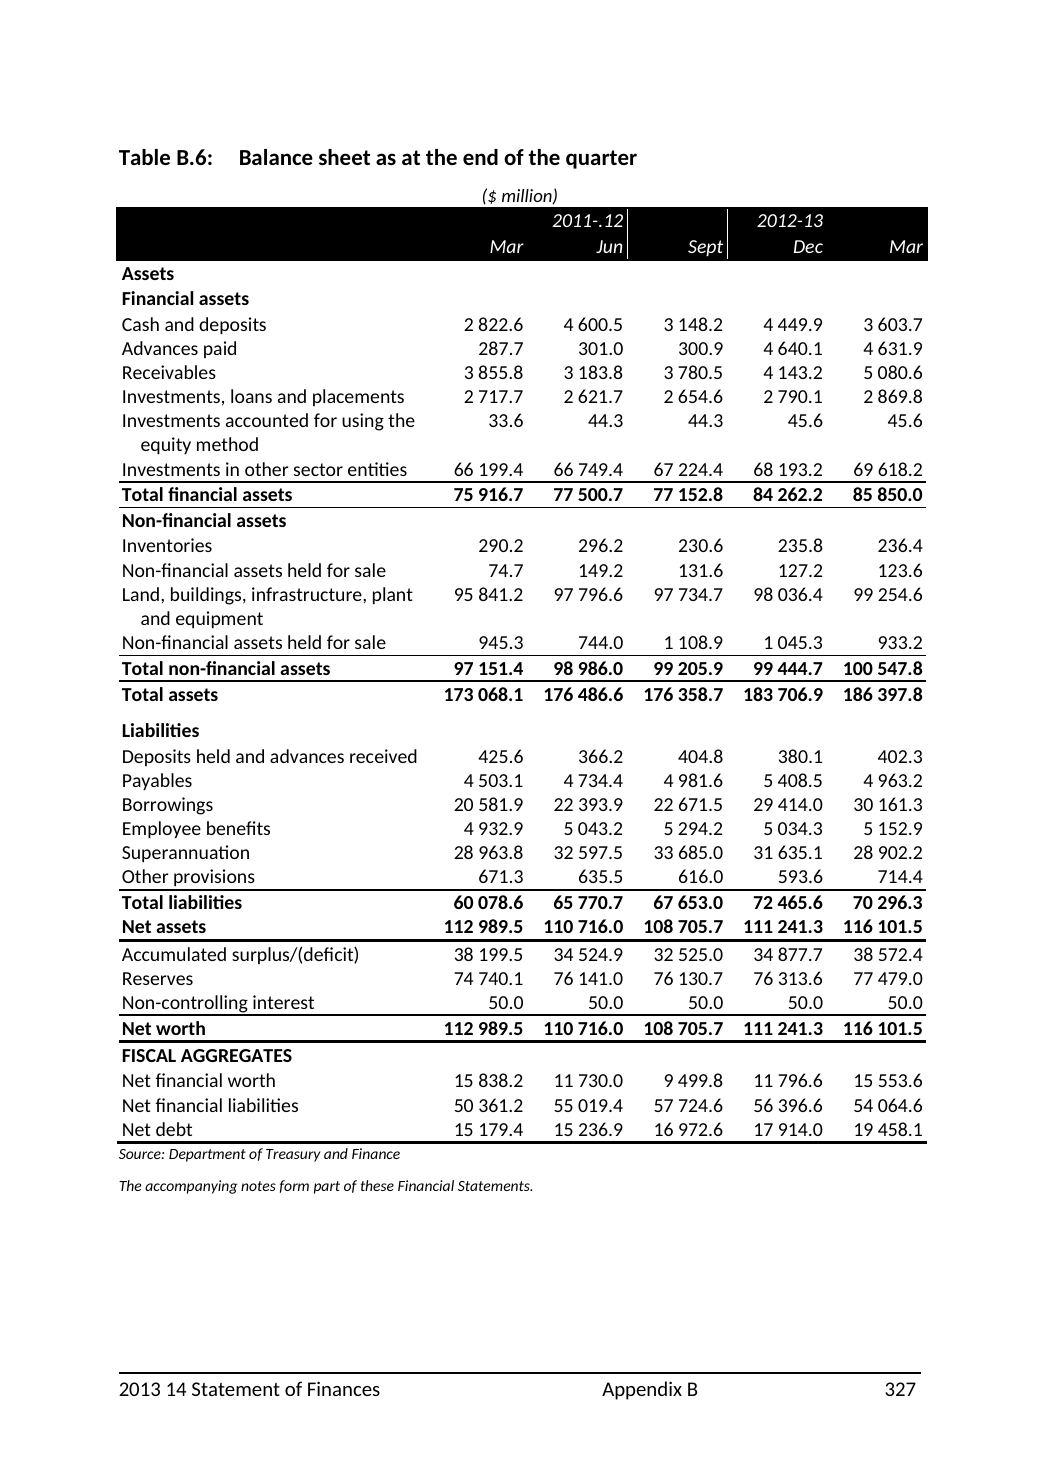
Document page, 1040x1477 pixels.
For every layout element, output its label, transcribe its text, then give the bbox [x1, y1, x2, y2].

subtitle Table B.6: Balance sheet as at the end of the quarter [118, 143, 921, 172]
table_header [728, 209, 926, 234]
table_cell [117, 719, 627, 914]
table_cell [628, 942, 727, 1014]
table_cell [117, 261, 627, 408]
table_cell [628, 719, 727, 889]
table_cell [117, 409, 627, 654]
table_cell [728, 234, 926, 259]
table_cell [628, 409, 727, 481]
text The accompanying notes form part of these Financial Statements. [118, 1176, 921, 1195]
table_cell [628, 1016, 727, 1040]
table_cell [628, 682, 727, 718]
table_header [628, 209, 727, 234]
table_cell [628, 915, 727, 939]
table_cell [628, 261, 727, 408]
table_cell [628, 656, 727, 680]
text ($ million) [118, 184, 921, 207]
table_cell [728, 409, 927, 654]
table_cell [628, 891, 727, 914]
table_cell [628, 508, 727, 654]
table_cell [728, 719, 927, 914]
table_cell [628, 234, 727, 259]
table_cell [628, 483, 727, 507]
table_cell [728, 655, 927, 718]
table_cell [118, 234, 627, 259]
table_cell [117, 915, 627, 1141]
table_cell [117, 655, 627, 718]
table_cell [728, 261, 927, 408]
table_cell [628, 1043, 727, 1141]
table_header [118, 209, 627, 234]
text Source: Department of Treasury and Finance [118, 1144, 921, 1163]
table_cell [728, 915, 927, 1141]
